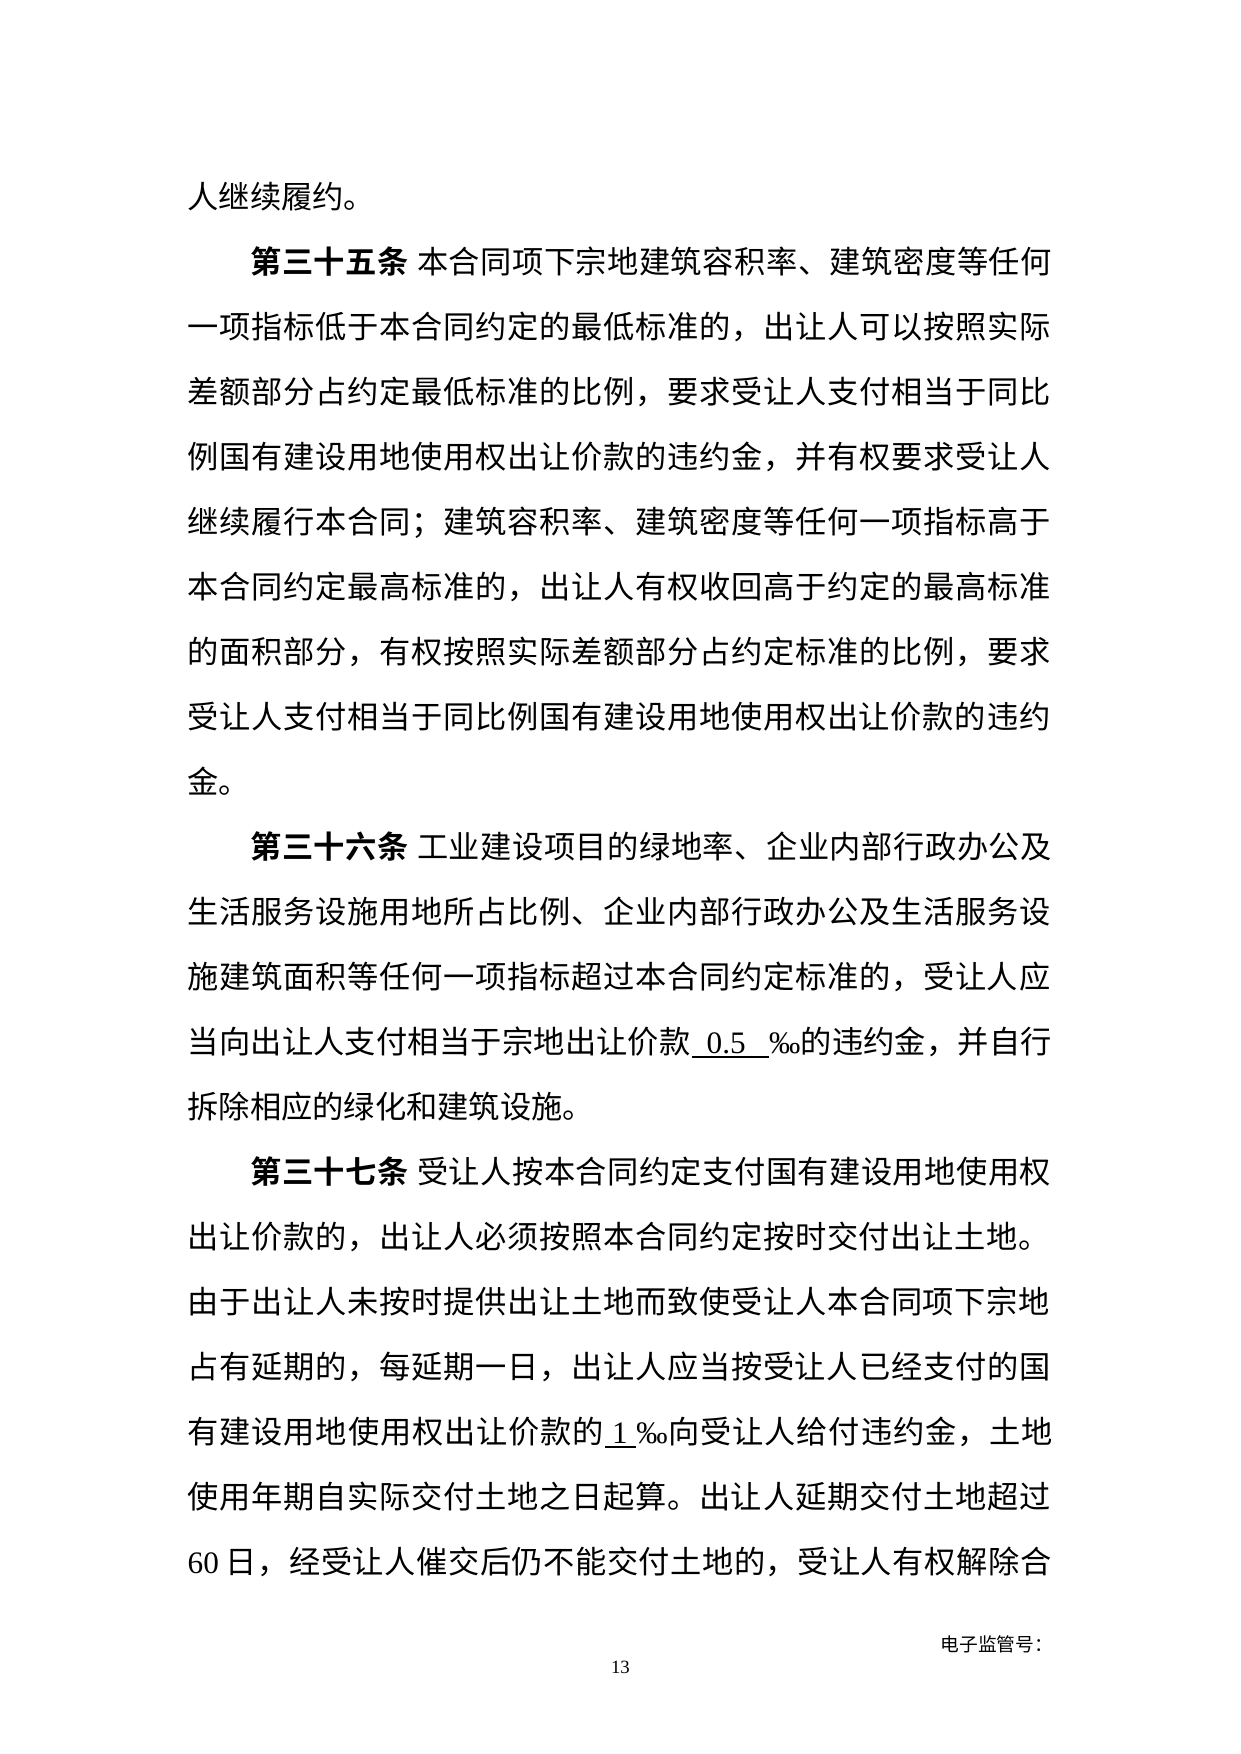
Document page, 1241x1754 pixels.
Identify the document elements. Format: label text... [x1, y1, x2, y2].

text 第三十五条 本合同项下宗地建筑容积率、建筑密度等任何一项指标低于本合同约定的最低标准的，出让人可以按照实际差额部分占约定最低标准的比例，要求受让人支付相当于同比例国有建设用地使用权出让价款的违约金，并有权要求受让人继续履行本合同；建筑容积率、建筑密度等任何一项指标高于本合同约定最高标准的，出让人有权收回高于约定的最高标准的面积部分，有权按照实际差额部分占约定标准的比例，要求受让人支付相当于同比例国有建设用地使用权出让价款的违约金。 [187, 227, 1053, 812]
text 第三十六条 工业建设项目的绿地率、企业内部行政办公及生活服务设施用地所占比例、企业内部行政办公及生活服务设施建筑面积等任何一项指标超过本合同约定标准的，受让人应当向出让人支付相当于宗地出让价款 0.5 ‰的违约金，并自行拆除相应的绿化和建筑设施。 [187, 812, 1053, 1137]
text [187, 1137, 1053, 1592]
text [187, 162, 1053, 227]
